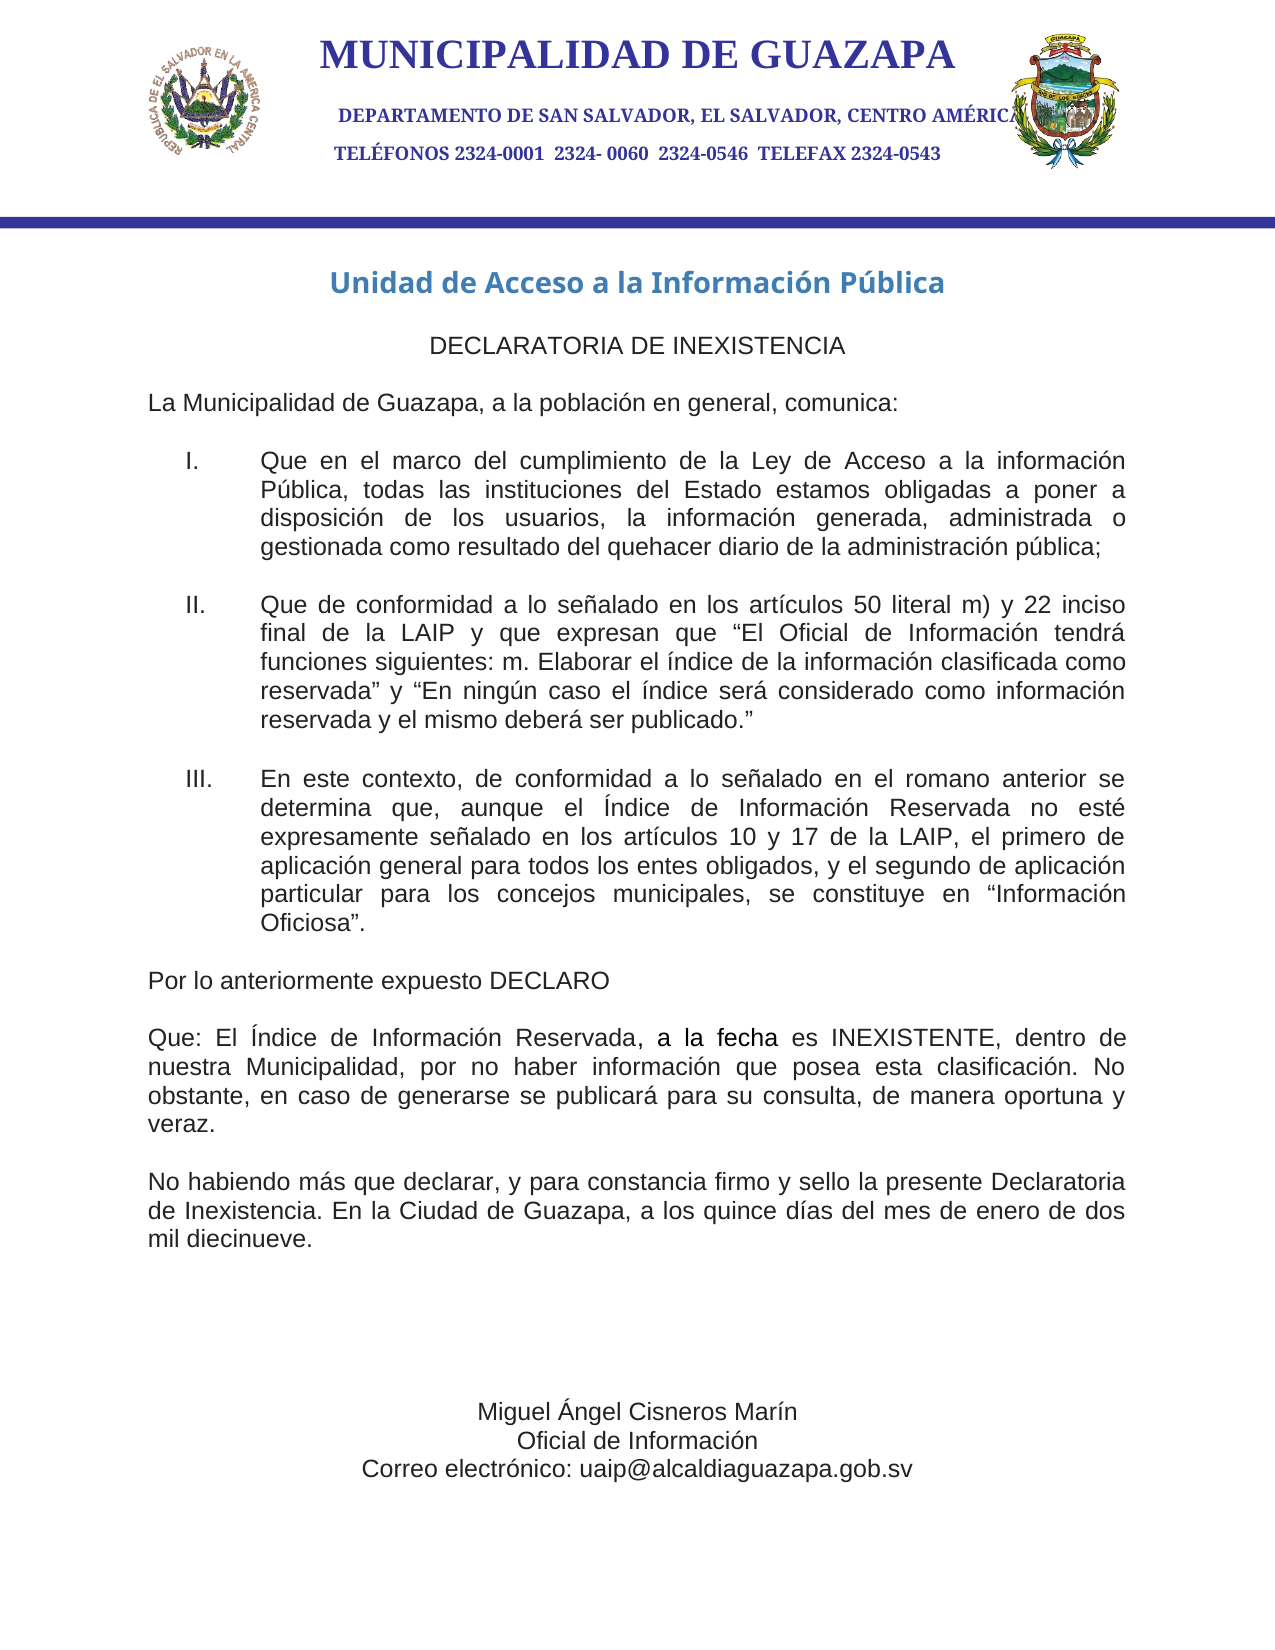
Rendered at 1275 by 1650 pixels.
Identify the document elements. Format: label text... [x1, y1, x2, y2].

text DECLARATORIA DE INEXISTENCIA [148, 331, 1127, 360]
list Que de conformidad a lo señalado en los artículos 50 literal m) y 22 inciso final de la LAIP y que expresan que “El Oficial de Información tendrá funciones siguientes: m. Elaborar el índice de la información clasificada como reservada” y “En ningún caso el índice será considerado como información reservada y el mismo deberá ser publicado.” [185, 590, 1127, 733]
list Que en el marco del cumplimiento de la Ley de Acceso a la información Pública, todas las instituciones del Estado estamos obligadas a poner a disposición de los usuarios, la información generada, administrada o gestionada como resultado del quehacer diario de la administración pública; [185, 446, 1127, 561]
text No habiendo más que declarar, y para constancia firmo y sello la presente Declaratoria de Inexistencia. En la Ciudad de Guazapa, a los quince días del mes de enero de dos mil diecinueve. [148, 1167, 1127, 1253]
text Por lo anteriormente expuesto DECLARO [148, 966, 1127, 994]
text Correo electrónico: uaip@alcaldiaguazapa.gob.sv [148, 1454, 1127, 1483]
picture [147, 45, 261, 156]
text La Municipalidad de Guazapa, a la población en general, comunica: [148, 388, 1127, 417]
text TELÉFONOS 2324-0001 2324- 0060 2324-0546 TELEFAX 2324-0543 [148, 141, 1002, 166]
text Que: El Índice de Información Reservada, a la fecha es INEXISTENTE, dentro de nuestra Municipalidad, por no haber información que posea esta clasificación. No obstante, en caso de generarse se publicará para su consulta, de manera oportuna y veraz. [148, 1023, 1127, 1138]
text Miguel Ángel Cisneros Marín [148, 1397, 1127, 1426]
list En este contexto, de conformidad a lo señalado en el romano anterior se determina que, aunque el Índice de Información Reservada no esté expresamente señalado en los artículos 10 y 17 de la LAIP, el primero de aplicación general para todos los entes obligados, y el segundo de aplicación particular para los concejos municipales, se constituye en “Información Oficiosa”. [185, 764, 1127, 937]
text Oficial de Información [148, 1426, 1127, 1454]
subtitle MUNICIPALIDAD DE GUAZAPA [148, 29, 1002, 77]
subtitle DEPARTAMENTO DE SAN SALVADOR, EL SALVADOR, CENTRO AMÉRICA [261, 102, 1002, 128]
text Unidad de Acceso a la Información Pública [148, 262, 1127, 302]
picture [1002, 28, 1128, 174]
